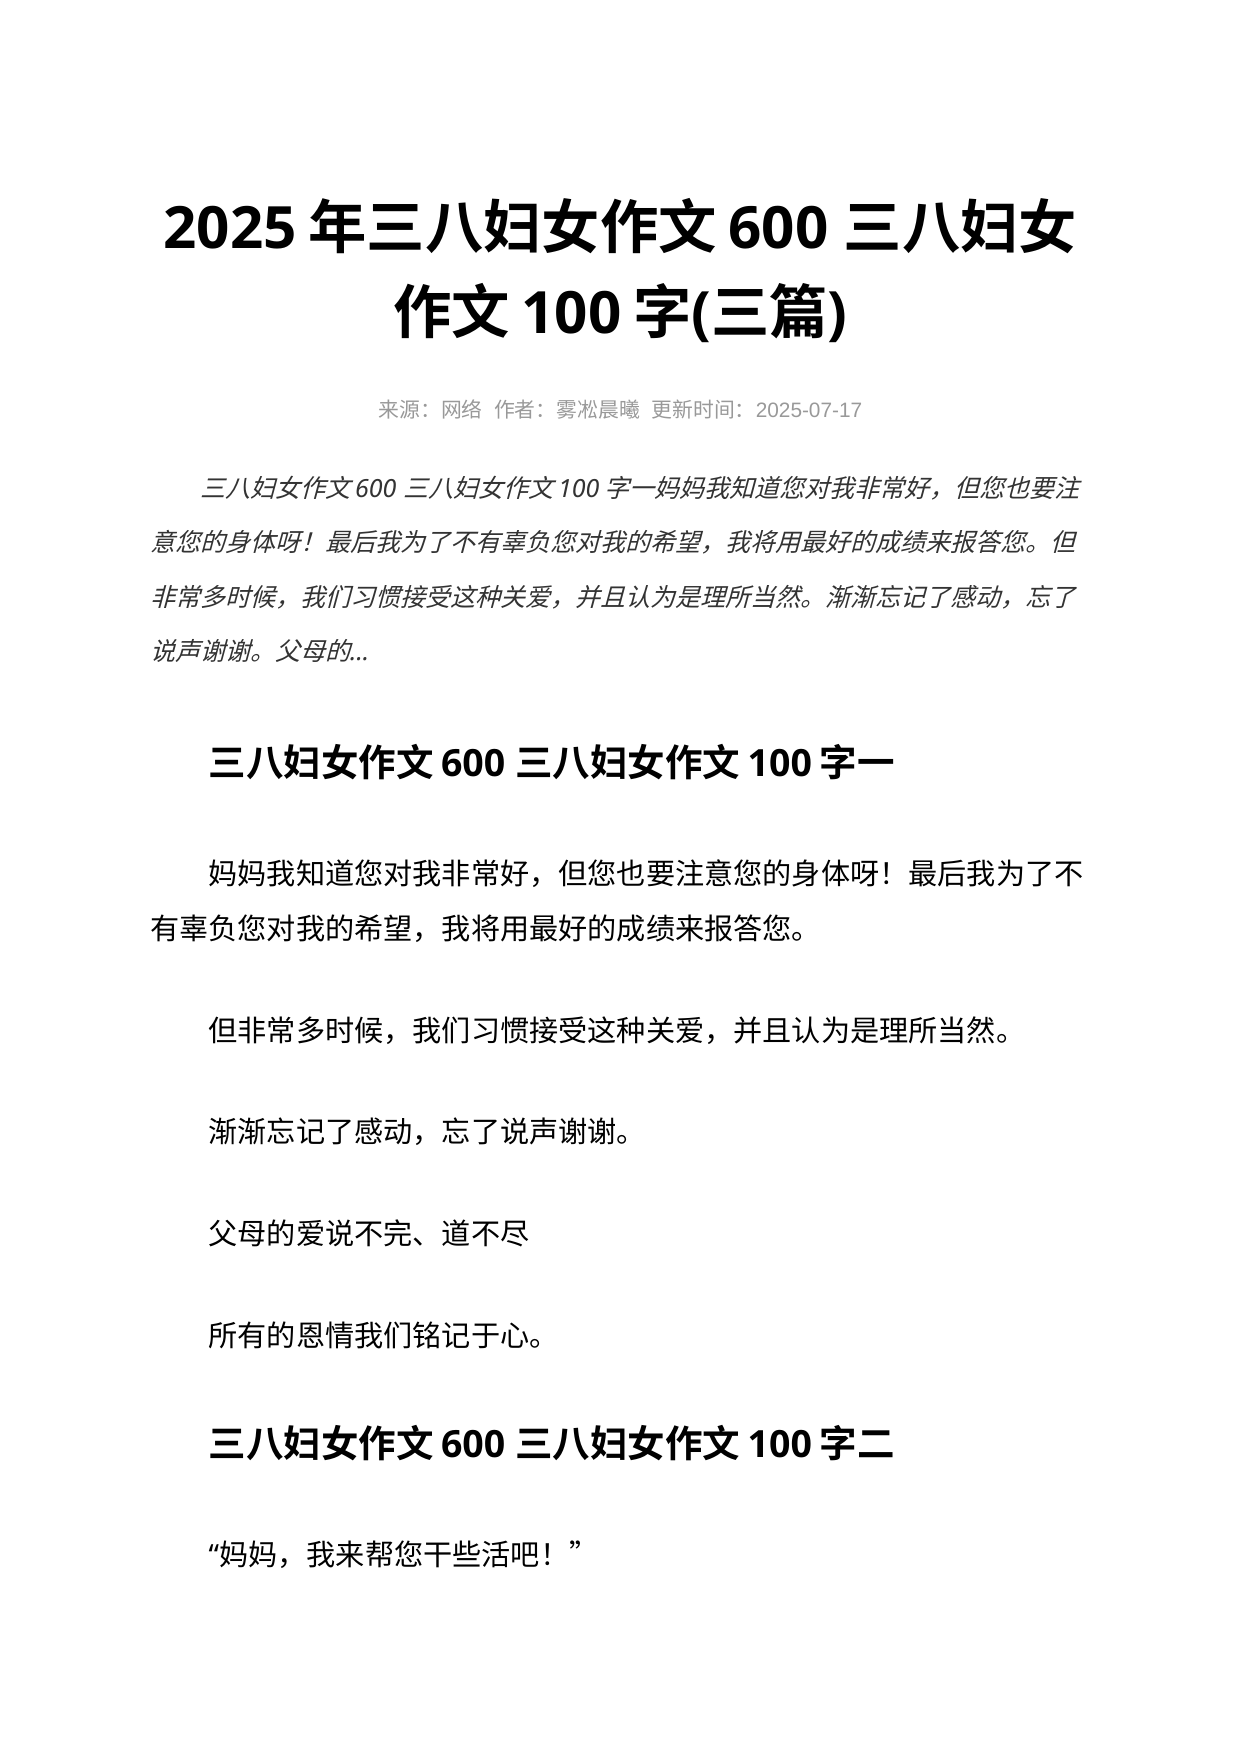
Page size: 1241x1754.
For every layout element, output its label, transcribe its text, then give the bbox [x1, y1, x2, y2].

text 所有的恩情我们铭记于心。 [150, 1312, 1090, 1355]
text “妈妈，我来帮您干些活吧！” [150, 1532, 1090, 1574]
text 三八妇女作文600 三八妇女作文100字二 [150, 1414, 1090, 1469]
text 妈妈我知道您对我非常好，但您也要注意您的身体呀！最后我为了不有辜负您对我的希望，我将用最好的成绩来报答您。 [150, 851, 1090, 948]
text 三八妇女作文600 三八妇女作文100字一妈妈我知道您对我非常好，但您也要注意您的身体呀！最后我为了不有辜负您对我的希望，我将用最好的成绩来报答您。但非常多时候，我们习惯接受这种关爱，并且认为是理所当然。渐渐忘记了感动，忘了说声谢谢。父母的... [150, 468, 1090, 668]
subtitle 2025年三八妇女作文600 三八妇女作文100字(三篇) [150, 181, 1090, 351]
text 来源：网络 作者：雾凇晨曦 更新时间：2025-07-17 [150, 398, 1090, 422]
text 三八妇女作文600 三八妇女作文100字一 [150, 733, 1090, 787]
text 但非常多时候，我们习惯接受这种关爱，并且认为是理所当然。 [150, 1007, 1090, 1049]
text 渐渐忘记了感动，忘了说声谢谢。 [150, 1109, 1090, 1151]
text 父母的爱说不完、道不尽 [150, 1211, 1090, 1253]
